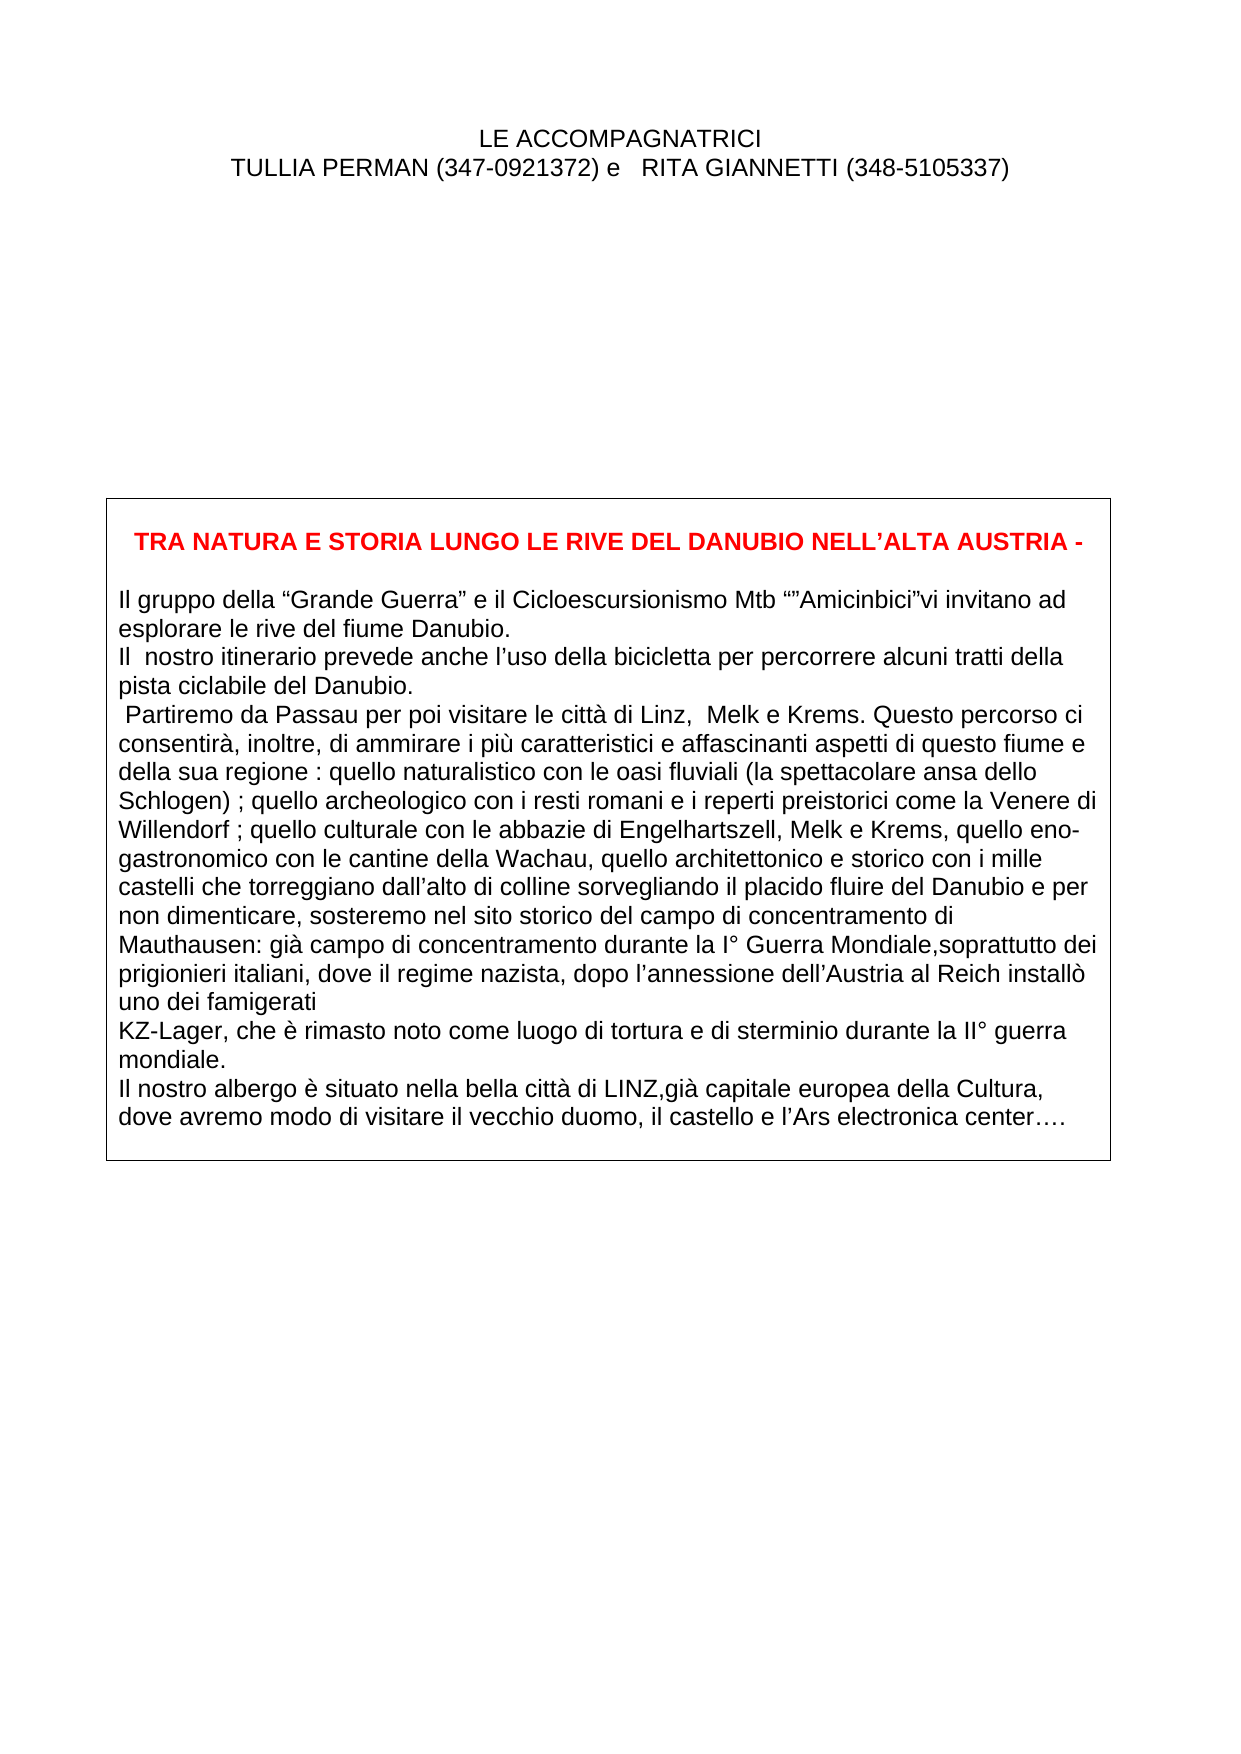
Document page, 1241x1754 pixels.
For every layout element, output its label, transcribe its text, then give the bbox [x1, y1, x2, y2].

text TULLIA PERMAN (347-0921372) e RITA GIANNETTI (348-5105337) [118, 152, 1122, 181]
table_header TRA NATURA E STORIA LUNGO LE RIVE DEL DANUBIO NELL’ALTA AUSTRIA - Il gruppo della “Grande Guerra” e il Cicloescursionismo Mtb “”Amicinbici”vi invitano ad esplorare le rive del fiume Danubio. Il nostro itinerario prevede anche l’uso della bicicletta per percorrere alcuni tratti della pista ciclabile del Danubio. Partiremo da Passau per poi visitare le città di Linz, Melk e Krems. Questo percorso ci consentirà, inoltre, di ammirare i più caratteristici e affascinanti aspetti di questo fiume e della sua regione : quello naturalistico con le oasi fluviali (la spettacolare ansa dello Schlogen) ; quello archeologico con i resti romani e i reperti preistorici come la Venere di Willendorf ; quello culturale con le abbazie di Engelhartszell, Melk e Krems, quello eno-gastronomico con le cantine della Wachau, quello architettonico e storico con i mille castelli che torreggiano dall’alto di colline sorvegliando il placido fluire del Danubio e per non dimenticare, sosteremo nel sito storico del campo di concentramento di Mauthausen: già campo di concentramento durante la I° Guerra Mondiale,soprattutto dei prigionieri italiani, dove il regime nazista, dopo l’annessione dell’Austria al Reich installò uno dei famigerati KZ-Lager, che è rimasto noto come luogo di tortura e di sterminio durante la II° guerra mondiale. Il nostro albergo è situato nella bella città di LINZ,già capitale europea della Cultura, dove avremo modo di visitare il vecchio duomo, il castello e l’Ars electronica center…. [107, 499, 1110, 1160]
text LE ACCOMPAGNATRICI [118, 124, 1122, 152]
